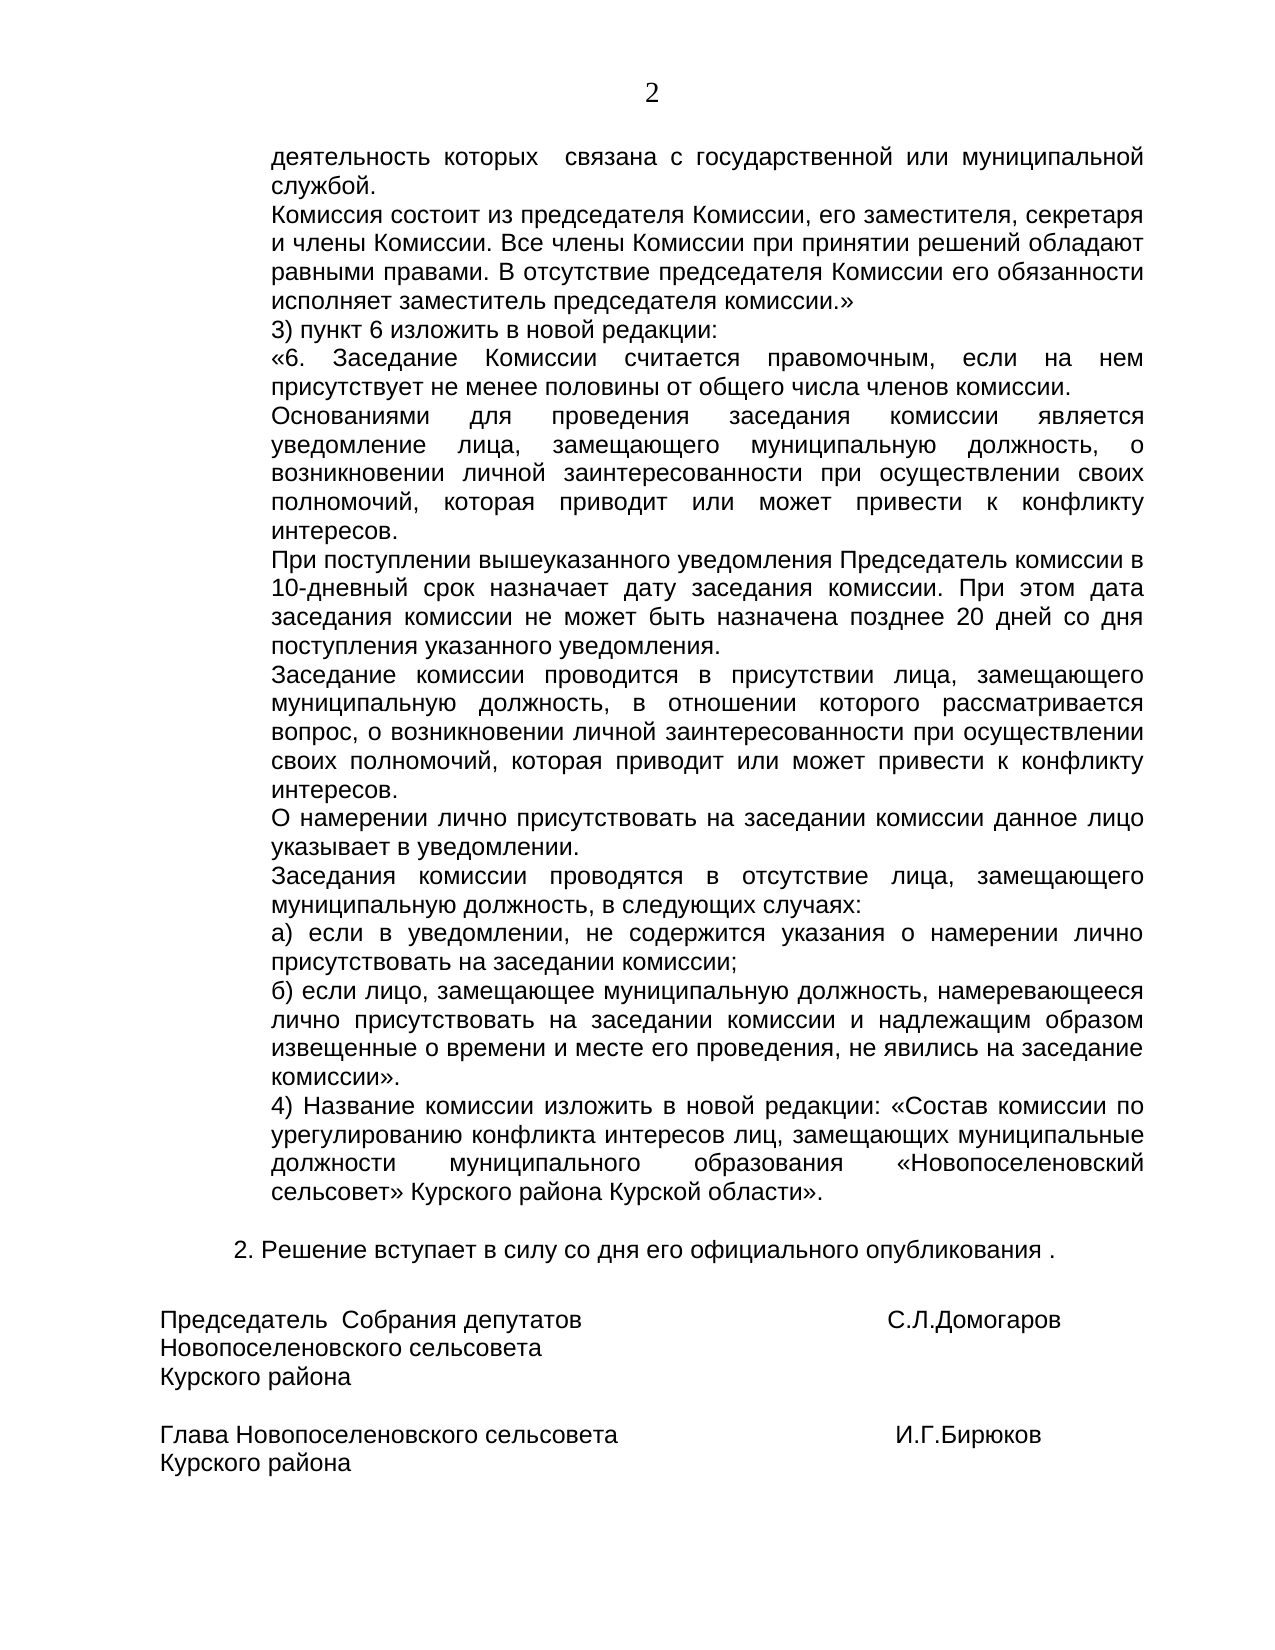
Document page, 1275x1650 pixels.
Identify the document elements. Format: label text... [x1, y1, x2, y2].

text 2. Решение вступает в силу со дня его официального опубликования . [159, 1234, 1145, 1263]
text Курского района [159, 1362, 1145, 1391]
text Глава Новопоселеновского сельсовета И.Г.Бирюков [159, 1419, 1145, 1448]
list При поступлении вышеуказанного уведомления Председатель комиссии в 10-дневный срок назначает дату заседания комиссии. При этом дата заседания комиссии не может быть назначена позднее 20 дней со дня поступления указанного уведомления. [271, 544, 1145, 659]
list 3) пункт 6 изложить в новой редакции: [271, 314, 1145, 343]
text Новопоселеновского сельсовета [159, 1333, 1145, 1362]
list Заседания комиссии проводятся в отсутствие лица, замещающего муниципальную должность, в следующих случаях: [271, 861, 1145, 918]
list О намерении лично присутствовать на заседании комиссии данное лицо указывает в уведомлении. [271, 803, 1145, 861]
list Основаниями для проведения заседания комиссии является уведомление лица, замещающего муниципальную должность, о возникновении личной заинтересованности при осуществлении своих полномочий, которая приводит или может привести к конфликту интересов. [271, 401, 1145, 544]
text Курского района [159, 1448, 1145, 1477]
list Заседание комиссии проводится в присутствии лица, замещающего муниципальную должность, в отношении которого рассматривается вопрос, о возникновении личной заинтересованности при осуществлении своих полномочий, которая приводит или может привести к конфликту интересов. [271, 659, 1145, 803]
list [271, 142, 1145, 199]
list б) если лицо, замещающее муниципальную должность, намеревающееся лично присутствовать на заседании комиссии и надлежащим образом извещенные о времени и месте его проведения, не явились на заседание комиссии». [271, 976, 1145, 1091]
list 4) Название комиссии изложить в новой редакции: «Состав комиссии по урегулированию конфликта интересов лиц, замещающих муниципальные должности муниципального образования «Новопоселеновский сельсовет» Курского района Курской области». [271, 1091, 1145, 1206]
list а) если в уведомлении, не содержится указания о намерении лично присутствовать на заседании комиссии; [271, 918, 1145, 976]
list Комиссия состоит из председателя Комиссии, его заместителя, секретаря и члены Комиссии. Все члены Комиссии при принятии решений обладают равными правами. В отсутствие председателя Комиссии его обязанности исполняет заместитель председателя комиссии.» [271, 199, 1145, 314]
list «6. Заседание Комиссии считается правомочным, если на нем присутствует не менее половины от общего числа членов комиссии. [271, 343, 1145, 401]
text Председатель Собрания депутатов С.Л.Домогаров [159, 1304, 1145, 1333]
